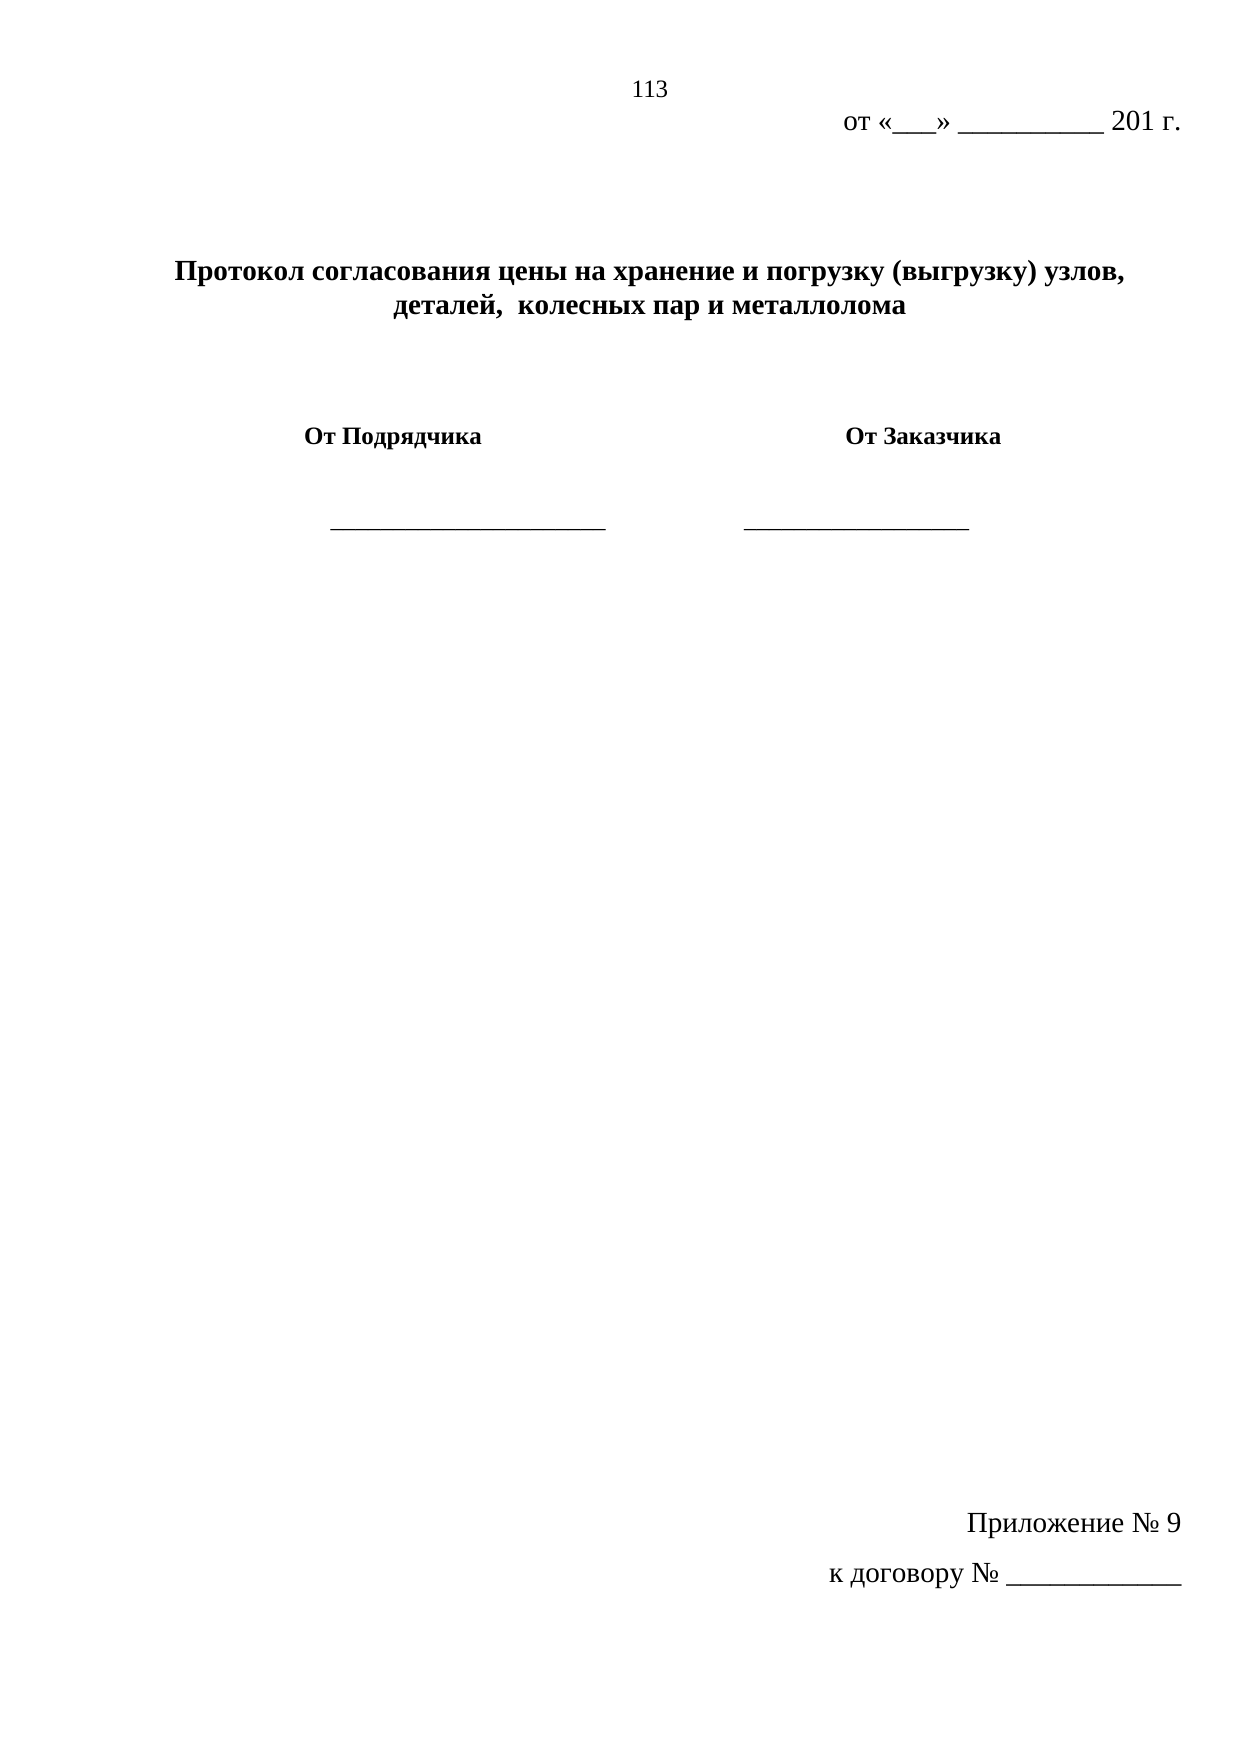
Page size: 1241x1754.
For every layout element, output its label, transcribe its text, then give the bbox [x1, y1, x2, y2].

text от «___» __________ 201 г. [118, 103, 1181, 136]
text к договору № ____________ [118, 1556, 1181, 1589]
text ______________________ __________________ [118, 504, 1181, 532]
text Приложение № 9 [118, 1505, 1181, 1539]
text Протокол согласования цены на хранение и погрузку (выгрузку) узлов, деталей, колесных пар и металлолома [118, 253, 1181, 321]
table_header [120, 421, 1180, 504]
